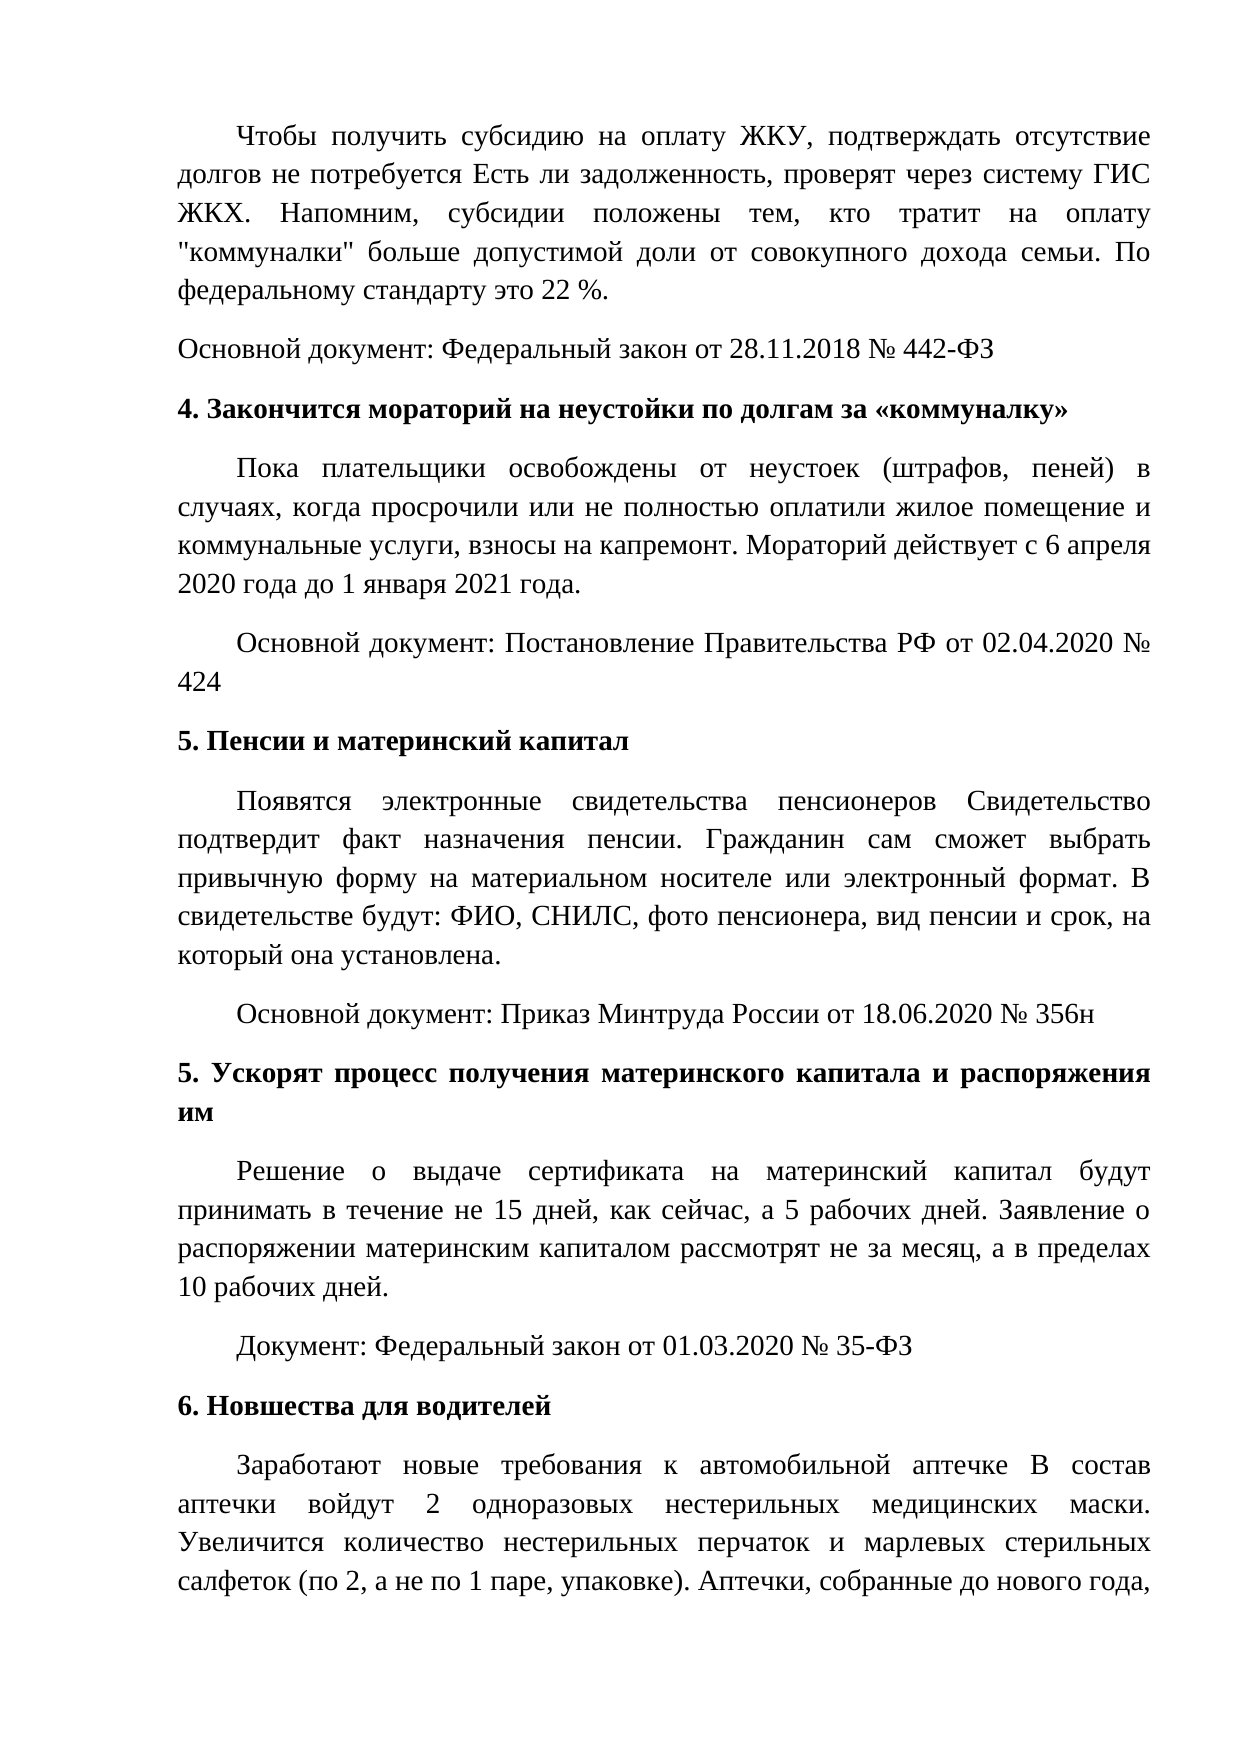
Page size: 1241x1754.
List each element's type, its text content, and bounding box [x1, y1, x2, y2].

text 6. Новшества для водителей [177, 1388, 1152, 1421]
text Появятся электронные свидетельства пенсионеров Свидетельство подтвердит факт назначения пенсии. Гражданин сам сможет выбрать привычную форму на материальном носителе или электронный формат. В свидетельстве будут: ФИО, СНИЛС, фото пенсионера, вид пенсии и срок, на который она установлена. [177, 783, 1152, 970]
text Документ: Федеральный закон от 01.03.2020 № 35-ФЗ [177, 1328, 1152, 1362]
text Пока плательщики освобождены от неустоек (штрафов, пеней) в случаях, когда просрочили или не полностью оплатили жилое помещение и коммунальные услуги, взносы на капремонт. Мораторий действует с 6 апреля 2020 года до 1 января 2021 года. [177, 450, 1152, 599]
text Решение о выдаче сертификата на материнский капитал будут принимать в течение не 15 дней, как сейчас, а 5 рабочих дней. Заявление о распоряжении материнским капиталом рассмотрят не за месяц, а в пределах 10 рабочих дней. [177, 1153, 1152, 1303]
text Чтобы получить субсидию на оплату ЖКУ, подтверждать отсутствие долгов не потребуется Есть ли задолженность, проверят через систему ГИС ЖКХ. Напомним, субсидии положены тем, кто тратит на оплату "коммуналки" больше допустимой доли от совокупного дохода семьи. По федеральному стандарту это 22 %. [177, 118, 1152, 306]
text 4. Закончится мораторий на неустойки по долгам за «коммуналку» [177, 391, 1152, 424]
text 5. Пенсии и материнский капитал [177, 723, 1152, 757]
text Основной документ: Федеральный закон от 28.11.2018 № 442-ФЗ [177, 332, 1152, 365]
text Основной документ: Постановление Правительства РФ от 02.04.2020 № 424 [177, 625, 1152, 697]
text Основной документ: Приказ Минтруда России от 18.06.2020 № 356н [177, 996, 1152, 1030]
text 5. Ускорят процесс получения материнского капитала и распоряжения им [177, 1056, 1152, 1128]
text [177, 1447, 1152, 1596]
